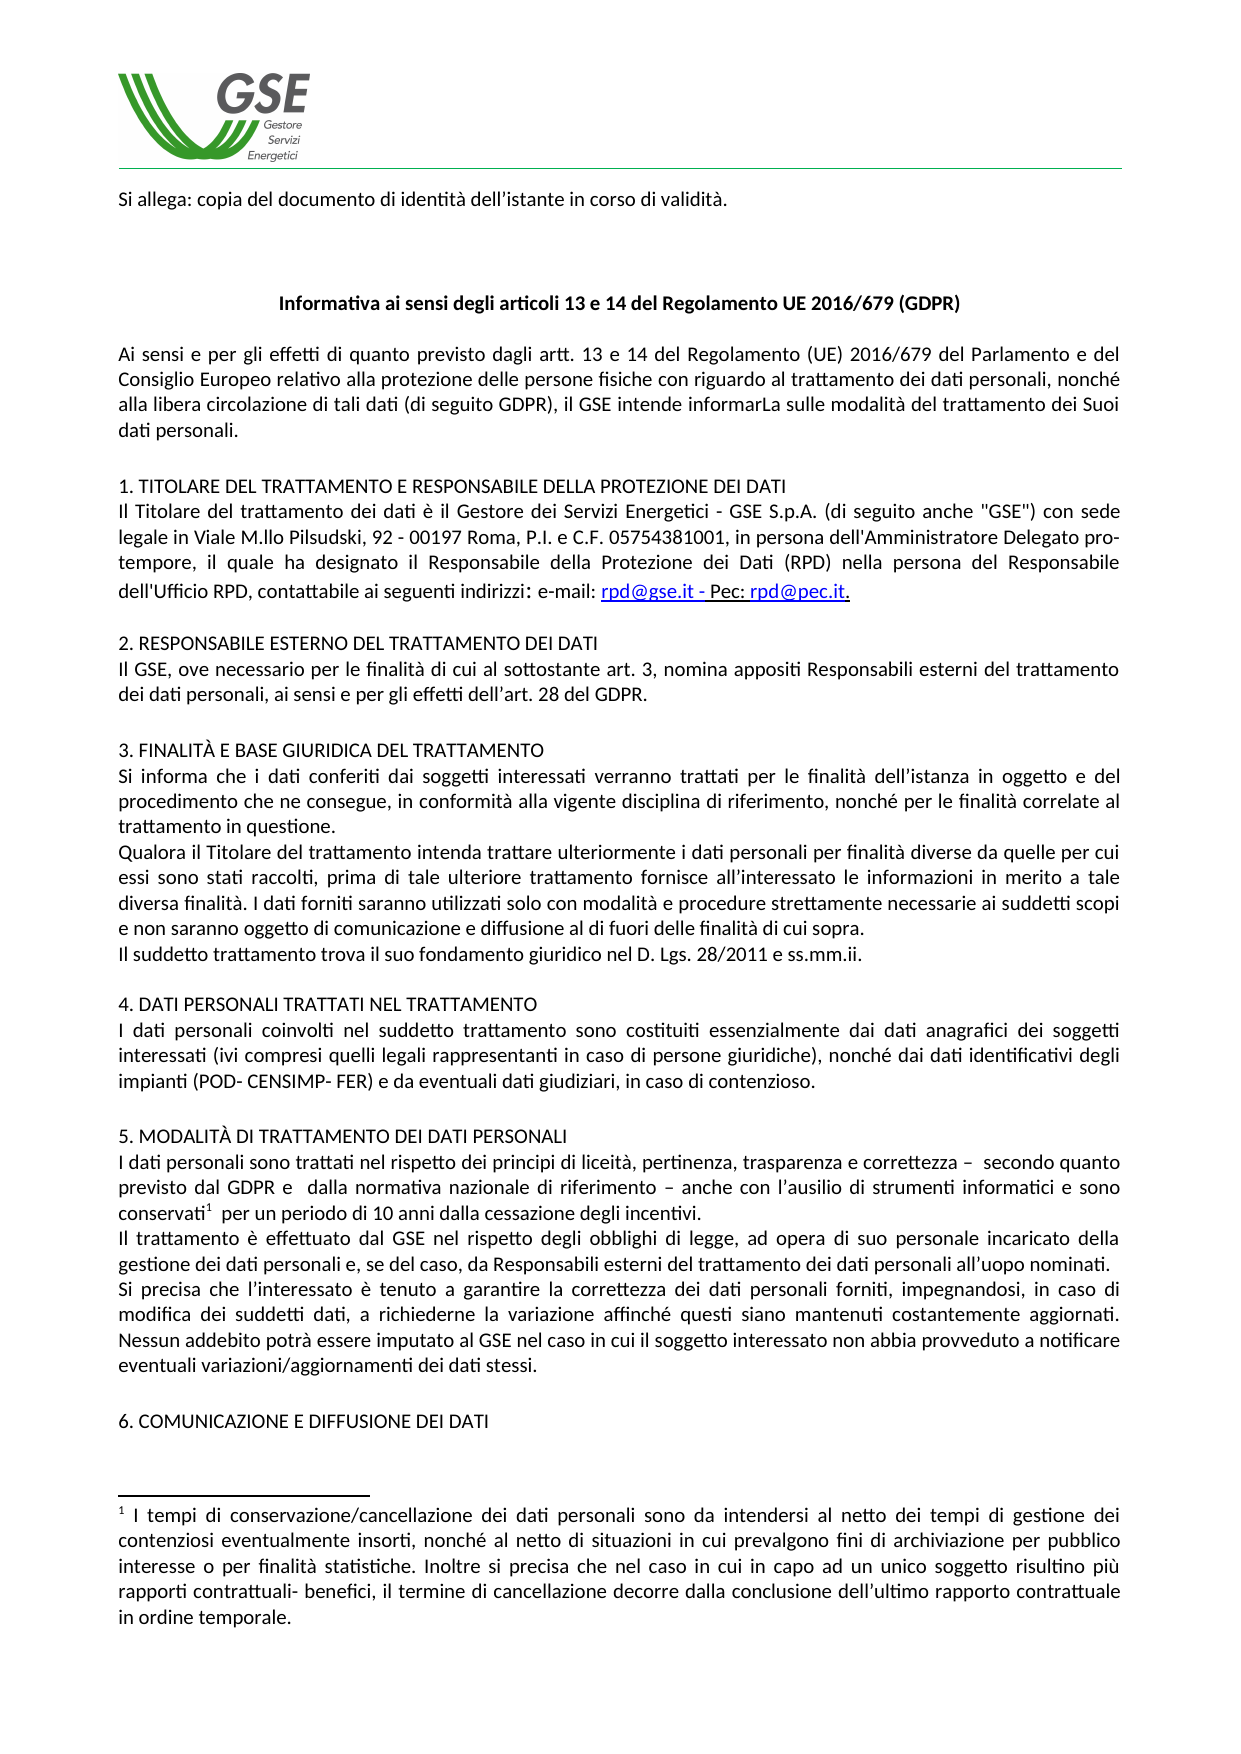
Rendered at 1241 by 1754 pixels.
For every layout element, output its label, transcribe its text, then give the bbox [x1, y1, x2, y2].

text Ai sensi e per gli effetti di quanto previsto dagli artt. 13 e 14 del Regolamento (UE) 2016/679 del Parlamento e del Consiglio Europeo relativo alla protezione delle persone fisiche con riguardo al trattamento dei dati personali, nonché alla libera circolazione di tali dati (di seguito GDPR), il GSE intende informarLa sulle modalità del trattamento dei Suoi dati personali. [118, 341, 1122, 442]
text 3. FINALITÀ E BASE GIURIDICA DEL TRATTAMENTO [118, 737, 1122, 763]
picture [118, 73, 310, 162]
text 6. COMUNICAZIONE E DIFFUSIONE DEI DATI [118, 1408, 1122, 1434]
text 2. RESPONSABILE ESTERNO DEL TRATTAMENTO DEI DATI [118, 631, 1122, 656]
text 4. DATI PERSONALI TRATTATI NEL TRATTAMENTO [118, 992, 1122, 1017]
text 5. MODALITÀ DI TRATTAMENTO DEI DATI PERSONALI [118, 1124, 1122, 1149]
text Si informa che i dati conferiti dai soggetti interessati verranno trattati per le finalità dell’istanza in oggetto e del procedimento che ne consegue, in conformità alla vigente disciplina di riferimento, nonché per le finalità correlate al trattamento in questione. [118, 763, 1122, 839]
text Si precisa che l’interessato è tenuto a garantire la correttezza dei dati personali forniti, impegnandosi, in caso di modifica dei suddetti dati, a richiederne la variazione affinché questi siano mantenuti costantemente aggiornati. Nessun addebito potrà essere imputato al GSE nel caso in cui il soggetto interessato non abbia provveduto a notificare eventuali variazioni/aggiornamenti dei dati stessi. [118, 1276, 1122, 1378]
text Si allega: copia del documento di identità dell’istante in corso di validità. [118, 187, 1122, 212]
text I dati personali coinvolti nel suddetto trattamento sono costituiti essenzialmente dai dati anagrafici dei soggetti interessati (ivi compresi quelli legali rappresentanti in caso di persone giuridiche), nonché dai dati identificativi degli impianti (POD- CENSIMP- FER) e da eventuali dati giudiziari, in caso di contenzioso. [118, 1017, 1122, 1093]
text Il Titolare del trattamento dei dati è il Gestore dei Servizi Energetici - GSE S.p.A. (di seguito anche "GSE") con sede legale in Viale M.llo Pilsudski, 92 - 00197 Roma, P.I. e C.F. 05754381001, in persona dell'Amministratore Delegato pro-tempore, il quale ha designato il Responsabile della Protezione dei Dati (RPD) nella persona del Responsabile dell'Ufficio RPD, contattabile ai seguenti indirizzi: e-mail: rpd@gse.it - Pec: rpd@pec.it. [118, 498, 1122, 605]
text Il suddetto trattamento trova il suo fondamento giuridico nel D. Lgs. 28/2011 e ss.mm.ii. [118, 941, 1122, 966]
text Il GSE, ove necessario per le finalità di cui al sottostante art. 3, nomina appositi Responsabili esterni del trattamento dei dati personali, ai sensi e per gli effetti dell’art. 28 del GDPR. [118, 656, 1122, 707]
text Il trattamento è effettuato dal GSE nel rispetto degli obblighi di legge, ad opera di suo personale incaricato della gestione dei dati personali e, se del caso, da Responsabili esterni del trattamento dei dati personali all’uopo nominati. [118, 1225, 1122, 1276]
text Informativa ai sensi degli articoli 13 e 14 del Regolamento UE 2016/679 (GDPR) [118, 290, 1122, 315]
text Qualora il Titolare del trattamento intenda trattare ulteriormente i dati personali per finalità diverse da quelle per cui essi sono stati raccolti, prima di tale ulteriore trattamento fornisce all’interessato le informazioni in merito a tale diversa finalità. I dati forniti saranno utilizzati solo con modalità e procedure strettamente necessarie ai suddetti scopi e non saranno oggetto di comunicazione e diffusione al di fuori delle finalità di cui sopra. [118, 839, 1122, 941]
text 1. TITOLARE DEL TRATTAMENTO E RESPONSABILE DELLA PROTEZIONE DEI DATI [118, 473, 1122, 498]
text I dati personali sono trattati nel rispetto dei principi di liceità, pertinenza, trasparenza e correttezza – secondo quanto previsto dal GDPR e dalla normativa nazionale di riferimento – anche con l’ausilio di strumenti informatici e sono conservati per un periodo di 10 anni dalla cessazione degli incentivi. [118, 1149, 1122, 1225]
